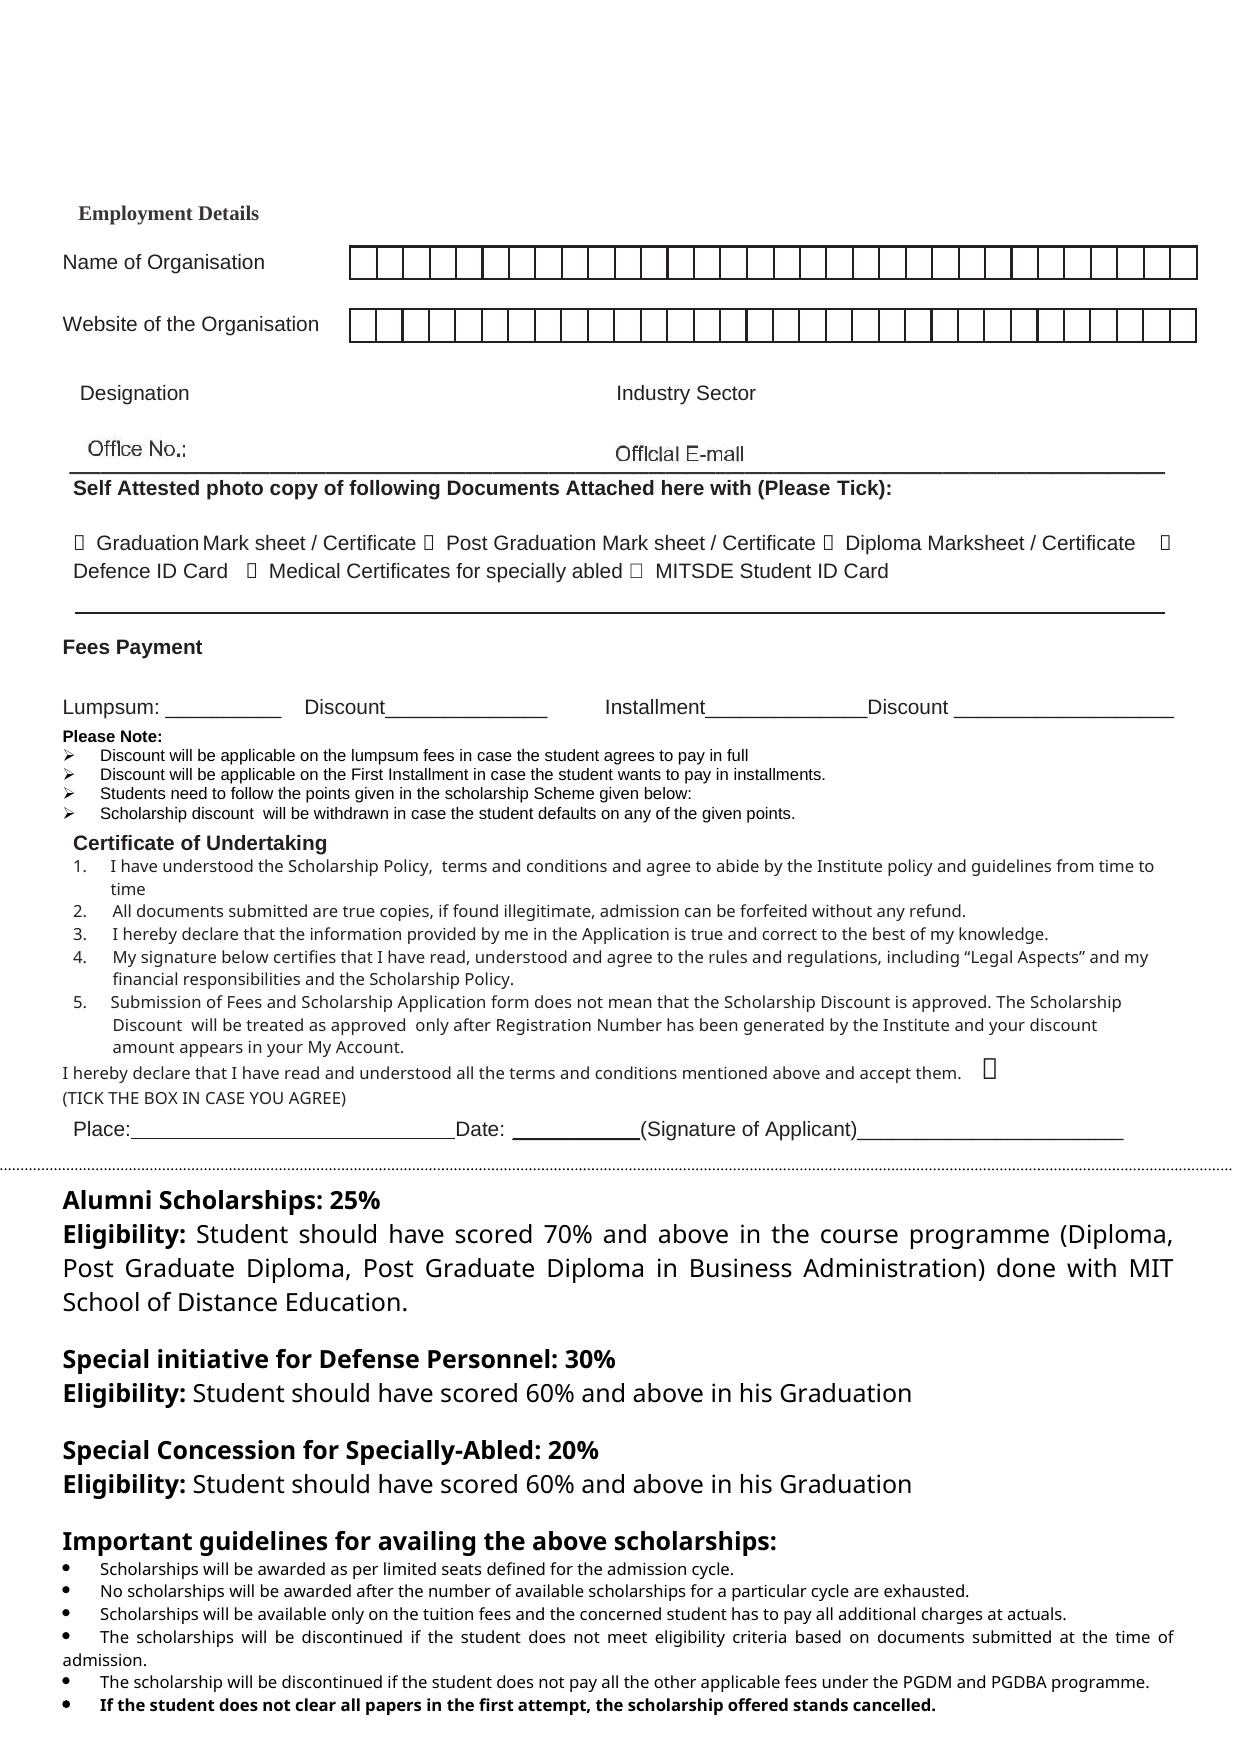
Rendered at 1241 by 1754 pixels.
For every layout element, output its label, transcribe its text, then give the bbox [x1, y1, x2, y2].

text Special Concession for Specially-Abled: 20% [62, 1432, 1176, 1467]
list Submission of Fees and Scholarship Application form does not mean that the Scholarship Discount is approved. The Scholarship Discount will be treated as approved only after Registration Number has been generated by the Institute and your discount amount appears in your My Account. [73, 991, 1163, 1059]
text Name of Organisation [62, 249, 1176, 273]
list Students need to follow the points given in the scholarship Scheme given below: [62, 784, 1176, 803]
list The scholarship will be discontinued if the student does not pay all the other applicable fees under the PGDM and PGDBA programme. [62, 1671, 1176, 1694]
list Discount will be applicable on the lumpsum fees in case the student agrees to pay in full [62, 746, 1176, 765]
text Please Note: [62, 726, 1176, 746]
picture [84, 436, 185, 460]
list Scholarships will be available only on the tuition fees and the concerned student has to pay all additional charges at actuals. [62, 1603, 1176, 1626]
list I hereby declare that the information provided by me in the Application is true and correct to the best of my knowledge. [73, 922, 1176, 945]
text Important guidelines for availing the above scholarships: [62, 1523, 1176, 1557]
list I have understood the Scholarship Policy, terms and conditions and agree to abide by the Institute policy and guidelines from time to time [73, 854, 1163, 900]
text Website of the Organisation [62, 312, 1176, 336]
text  Graduation Mark sheet / Certificate  Post Graduation Mark sheet / Certificate  Diploma Marksheet / Certificate  Defence ID Card  Medical Certificates for specially abled  MITSDE Student ID Card [73, 528, 1176, 585]
text Designation Industry Sector [62, 381, 1176, 404]
text (TICK THE BOX IN CASE YOU AGREE) [62, 1084, 1176, 1109]
list Discount will be applicable on the First Installment in case the student wants to pay in installments. [62, 765, 1176, 784]
text Eligibility: Student should have scored 70% and above in the course programme (Diploma, Post Graduate Diploma, Post Graduate Diploma in Business Administration) done with MIT School of Distance Education. [62, 1217, 1176, 1319]
text Alumni Scholarships: 25% [62, 1183, 1176, 1217]
text Eligibility: Student should have scored 60% and above in his Graduation [62, 1376, 1176, 1410]
text Eligibility: Student should have scored 60% and above in his Graduation [62, 1467, 1176, 1501]
text Self Attested photo copy of following Documents Attached here with (Please Tick): [73, 429, 1176, 500]
text Lumpsum: __________ Discount______________ Installment______________Discount ___________________ [62, 695, 1240, 719]
list All documents submitted are true copies, if found illegitimate, admission can be forfeited without any refund. [73, 900, 1176, 922]
list My signature below certifies that I have read, understood and agree to the rules and regulations, including “Legal Aspects” and my financial responsibilities and the Scholarship Policy. [73, 945, 1163, 991]
text Special initiative for Defense Personnel: 30% [62, 1342, 1176, 1376]
list Scholarships will be awarded as per limited seats defined for the admission cycle. [62, 1557, 1176, 1580]
picture [611, 441, 738, 466]
text Fees Payment [62, 635, 1176, 659]
list If the student does not clear all papers in the first attempt, the scholarship offered stands cancelled. [62, 1694, 1176, 1716]
text Place: Date: ___________(Signature of Applicant)_______________________ [73, 1117, 1176, 1141]
list No scholarships will be awarded after the number of available scholarships for a particular cycle are exhausted. [62, 1580, 1176, 1603]
list The scholarships will be discontinued if the student does not meet eligibility criteria based on documents submitted at the time of admission. [62, 1626, 1176, 1671]
text Certificate of Undertaking [73, 830, 1176, 854]
text I hereby declare that I have read and understood all the terms and conditions mentioned above and accept them.  [62, 1059, 1176, 1084]
list Scholarship discount will be withdrawn in case the student defaults on any of the given points. [62, 803, 1176, 823]
text Employment Details [62, 201, 1176, 225]
